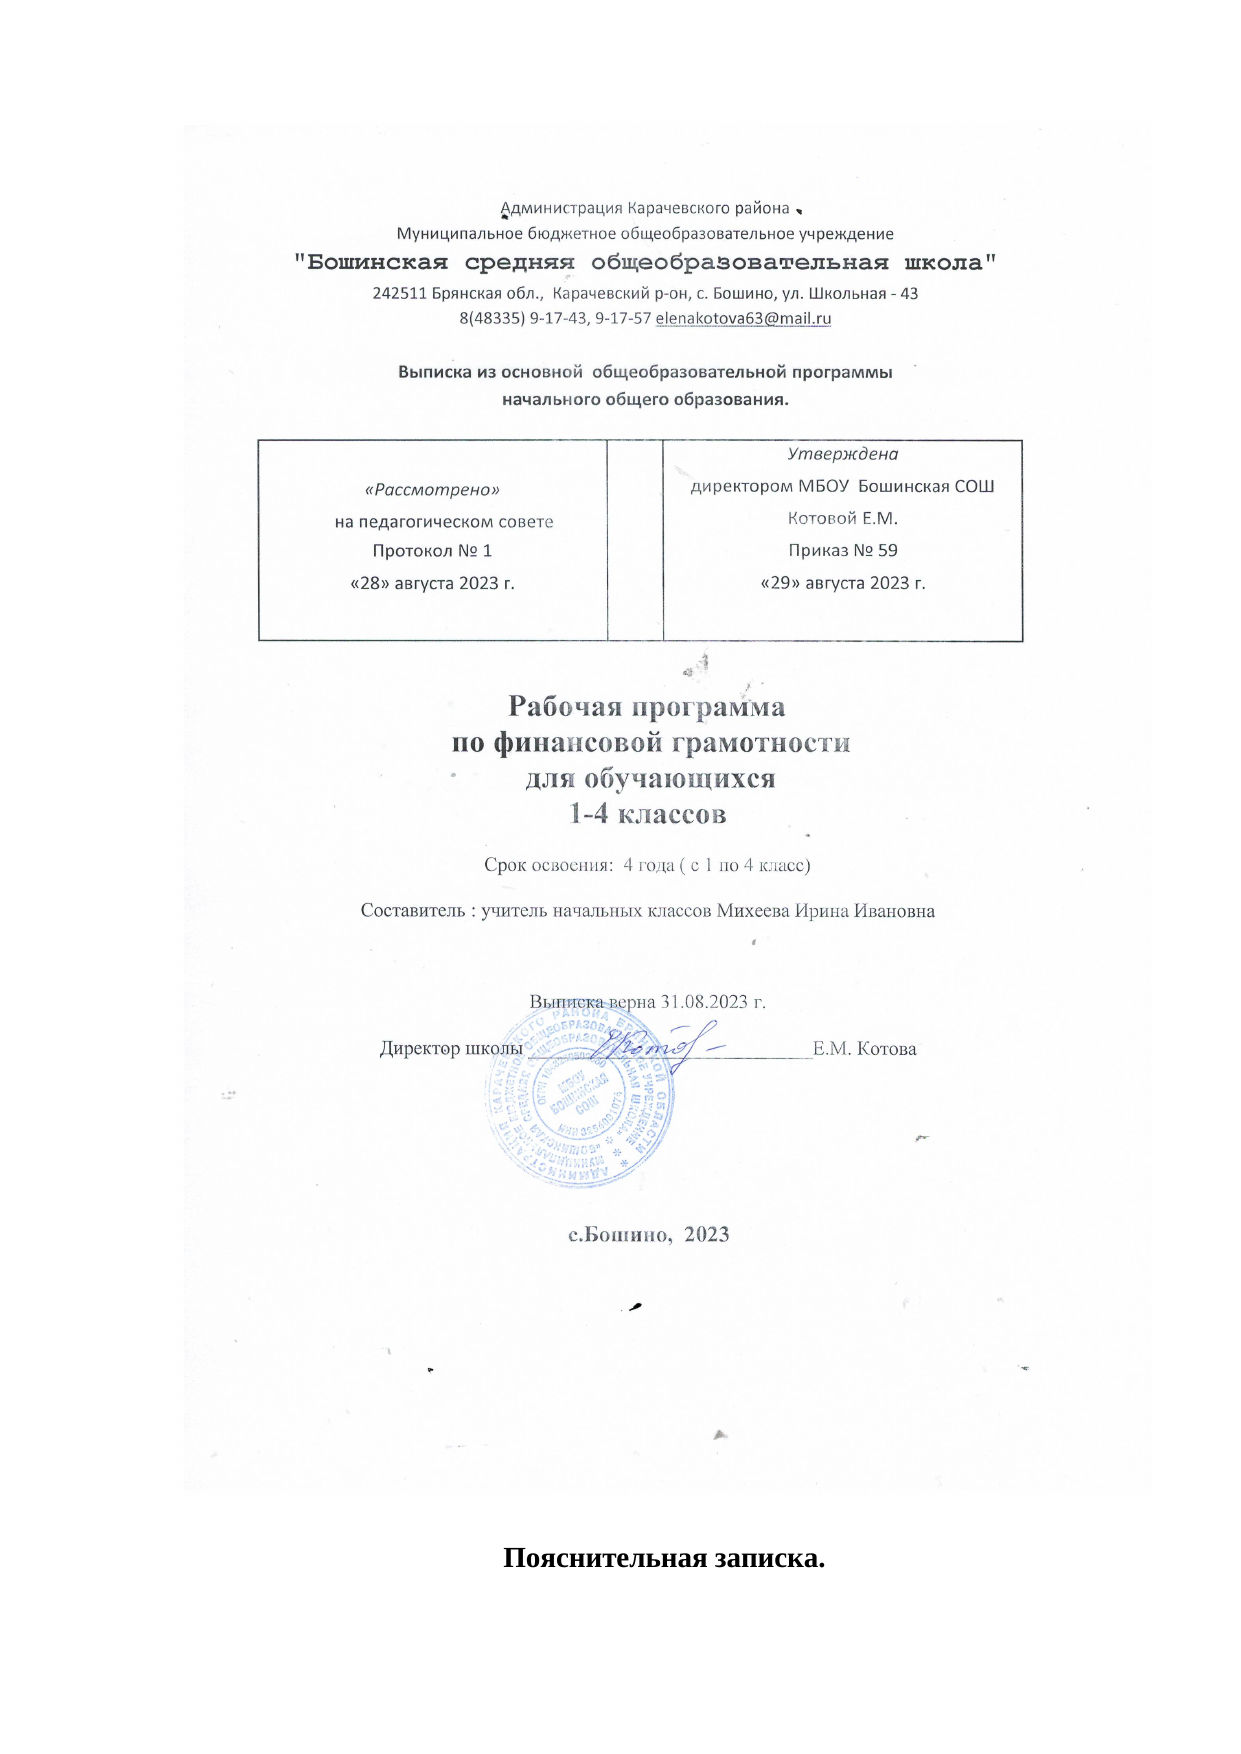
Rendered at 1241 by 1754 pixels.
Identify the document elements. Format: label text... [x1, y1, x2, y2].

text Пояснительная записка. [177, 1540, 1152, 1574]
picture [177, 118, 1152, 1497]
